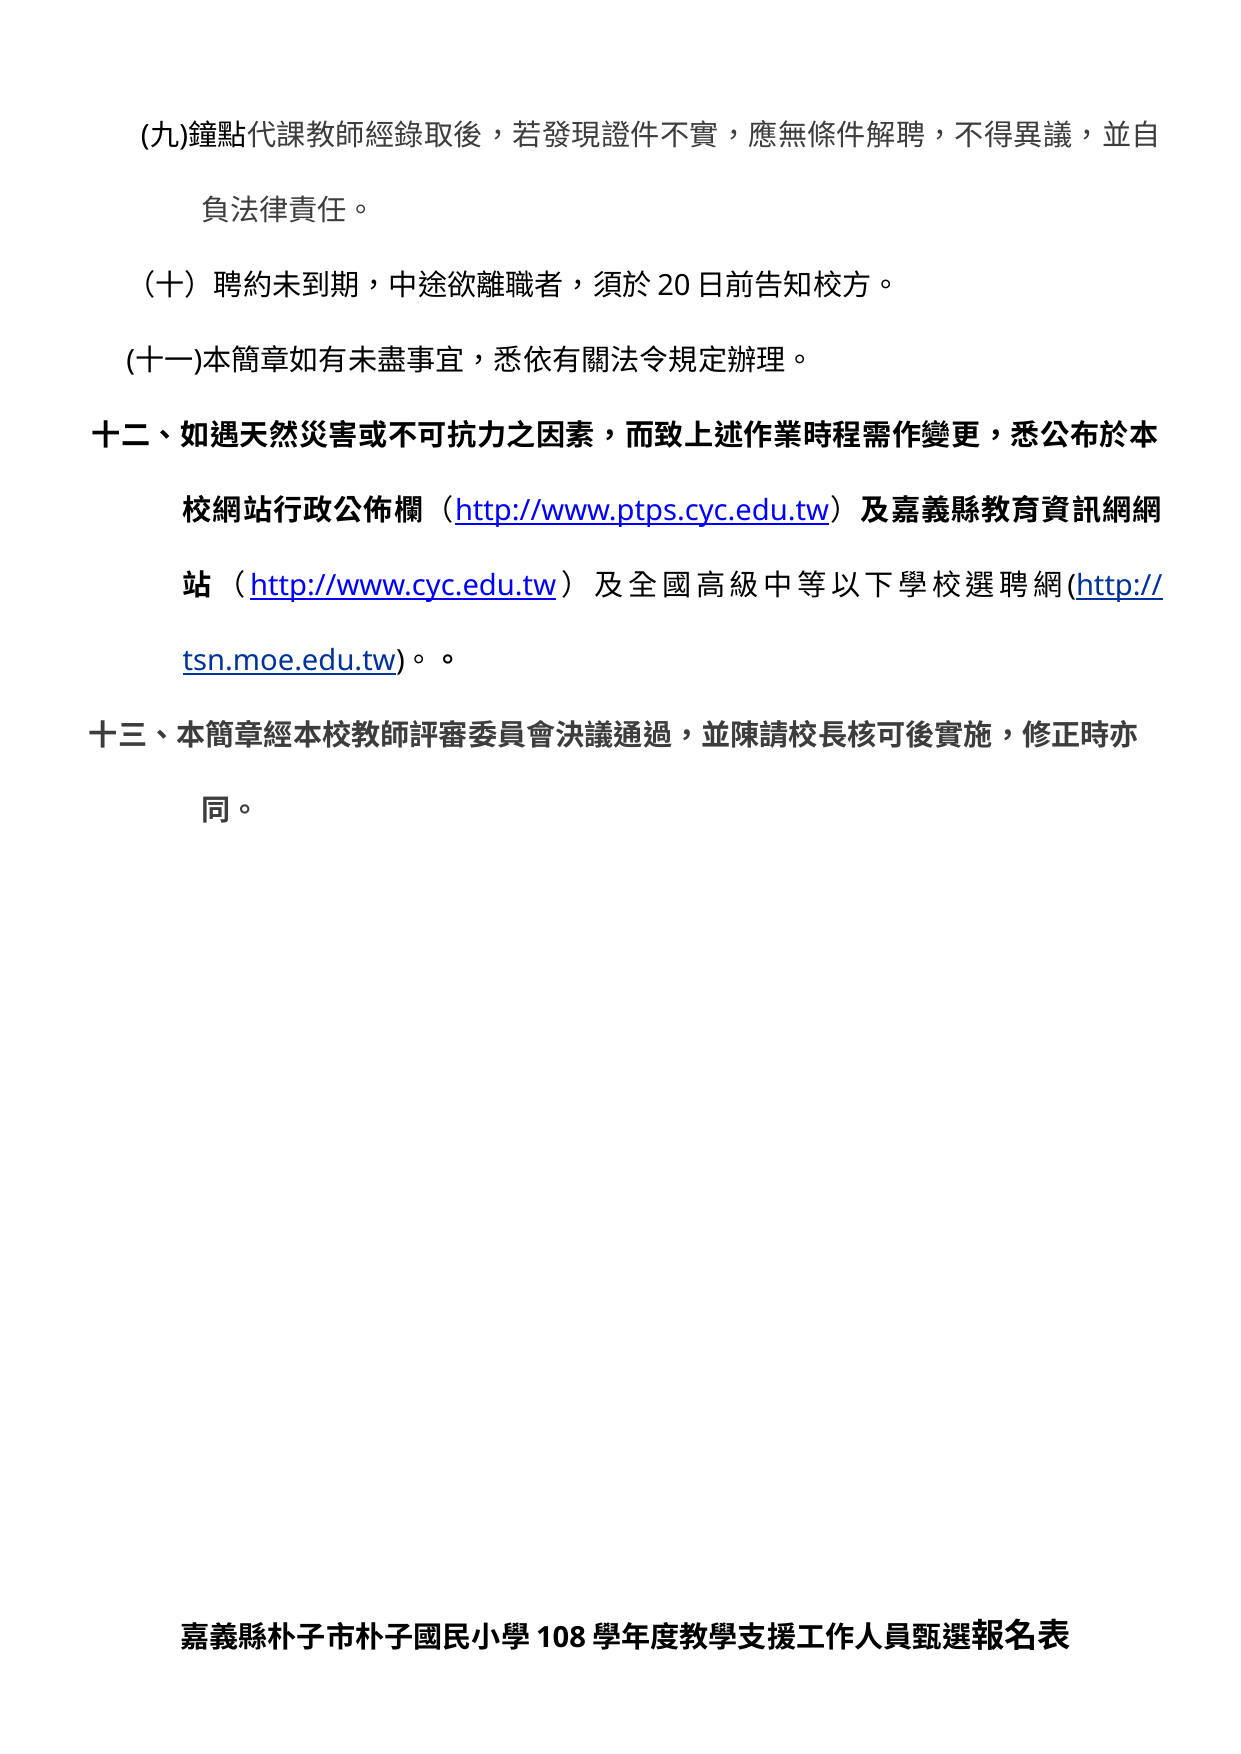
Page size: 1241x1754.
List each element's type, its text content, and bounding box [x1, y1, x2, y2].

text (十一)本簡章如有未盡事宜，悉依有關法令規定辦理。 [126, 320, 1162, 395]
text 十二、如遇天然災害或不可抗力之因素，而致上述作業時程需作變更，悉公布於本校網站行政公佈欄（http://www.ptps.cyc.edu.tw）及嘉義縣教育資訊網網站（http://www.cyc.edu.tw）及全國高級中等以下學校選聘網(http://tsn.moe.edu.tw)。。 [91, 395, 1162, 695]
text 十三、本簡章經本校教師評審委員會決議通過，並陳請校長核可後實施，修正時亦同。 [89, 695, 1162, 845]
text 嘉義縣朴子市朴子國民小學108學年度教學支援工作人員甄選報名表 [89, 1595, 1162, 1670]
text (九)鐘點代課教師經錄取後，若發現證件不實，應無條件解聘，不得異議，並自負法律責任。 [141, 95, 1162, 245]
text （十）聘約未到期，中途欲離職者，須於20日前告知校方。 [126, 245, 1162, 320]
